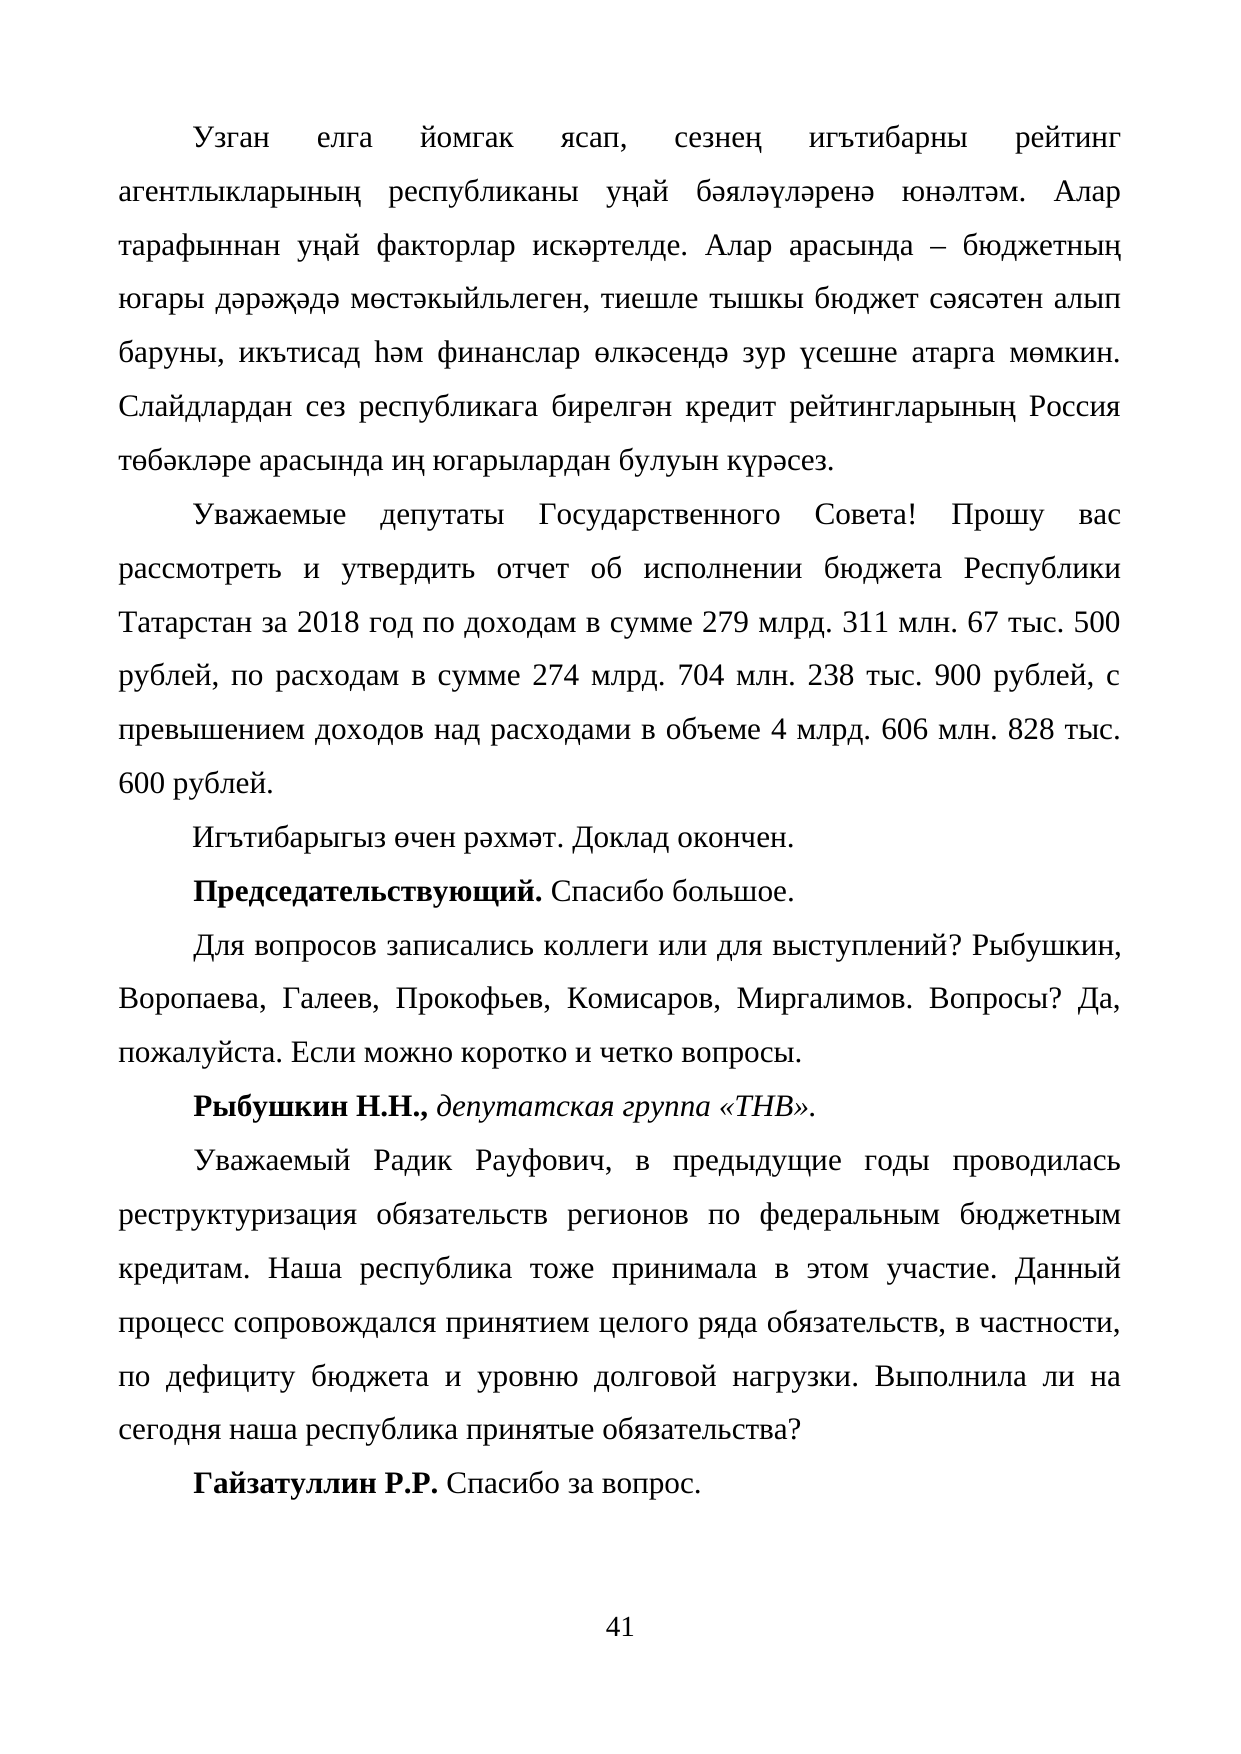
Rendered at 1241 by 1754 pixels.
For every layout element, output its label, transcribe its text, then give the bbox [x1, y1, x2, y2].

text Уважаемый Радик Рауфович, в предыдущие годы проводилась реструктуризация обязательств регионов по федеральным бюджетным кредитам. Наша республика тоже принимала в этом участие. Данный процесс сопровождался принятием целого ряда обязательств, в частности, по дефициту бюджета и уровню долговой нагрузки. Выполнила ли на сегодня наша республика принятые обязательства? [118, 1141, 1122, 1447]
text Уважаемые депутаты Государственного Совета! Прошу вас рассмотреть и утвердить отчет об исполнении бюджета Республики Татарстан за 2018 год по доходам в сумме 279 млрд. 311 млн. 67 тыс. 500 рублей, по расходам в сумме 274 млрд. 704 млн. 238 тыс. 900 рублей, с превышением доходов над расходами в объеме 4 млрд. 606 млн. 828 тыс. 600 рублей. [118, 495, 1122, 800]
text Гайзатуллин Р.Р. Спасибо за вопрос. [118, 1464, 1122, 1500]
text Узган елга йомгак ясап, сезнең игътибарны рейтинг агентлыкларының республиканы уңай бәяләүләренә юнәлтәм. Алар тарафыннан уңай факторлар искәртелде. Алар арасында – бюджетның югары дәрәҗәдә мөстәкыйльлеген, тиешле тышкы бюджет сәясәтен алып баруны, икътисад һәм финанслар өлкәсендә зур үсешне атарга мөмкин. Слайдлардан сез республикага бирелгән кредит рейтингларының Россия төбәкләре арасында иң югарылардан булуын күрәсез. [118, 118, 1122, 477]
text Игътибарыгыз өчен рәхмәт. Доклад окончен. [118, 818, 1122, 854]
text Для вопросов записались коллеги или для выступлений? Рыбушкин, Воропаева, Галеев, Прокофьев, Комисаров, Миргалимов. Вопросы? Да, пожалуйста. Если можно коротко и четко вопросы. [118, 926, 1122, 1069]
text Председательствующий. Спасибо большое. [118, 872, 1122, 908]
text Рыбушкин Н.Н., депутатская группа «ТНВ». [118, 1087, 1122, 1123]
